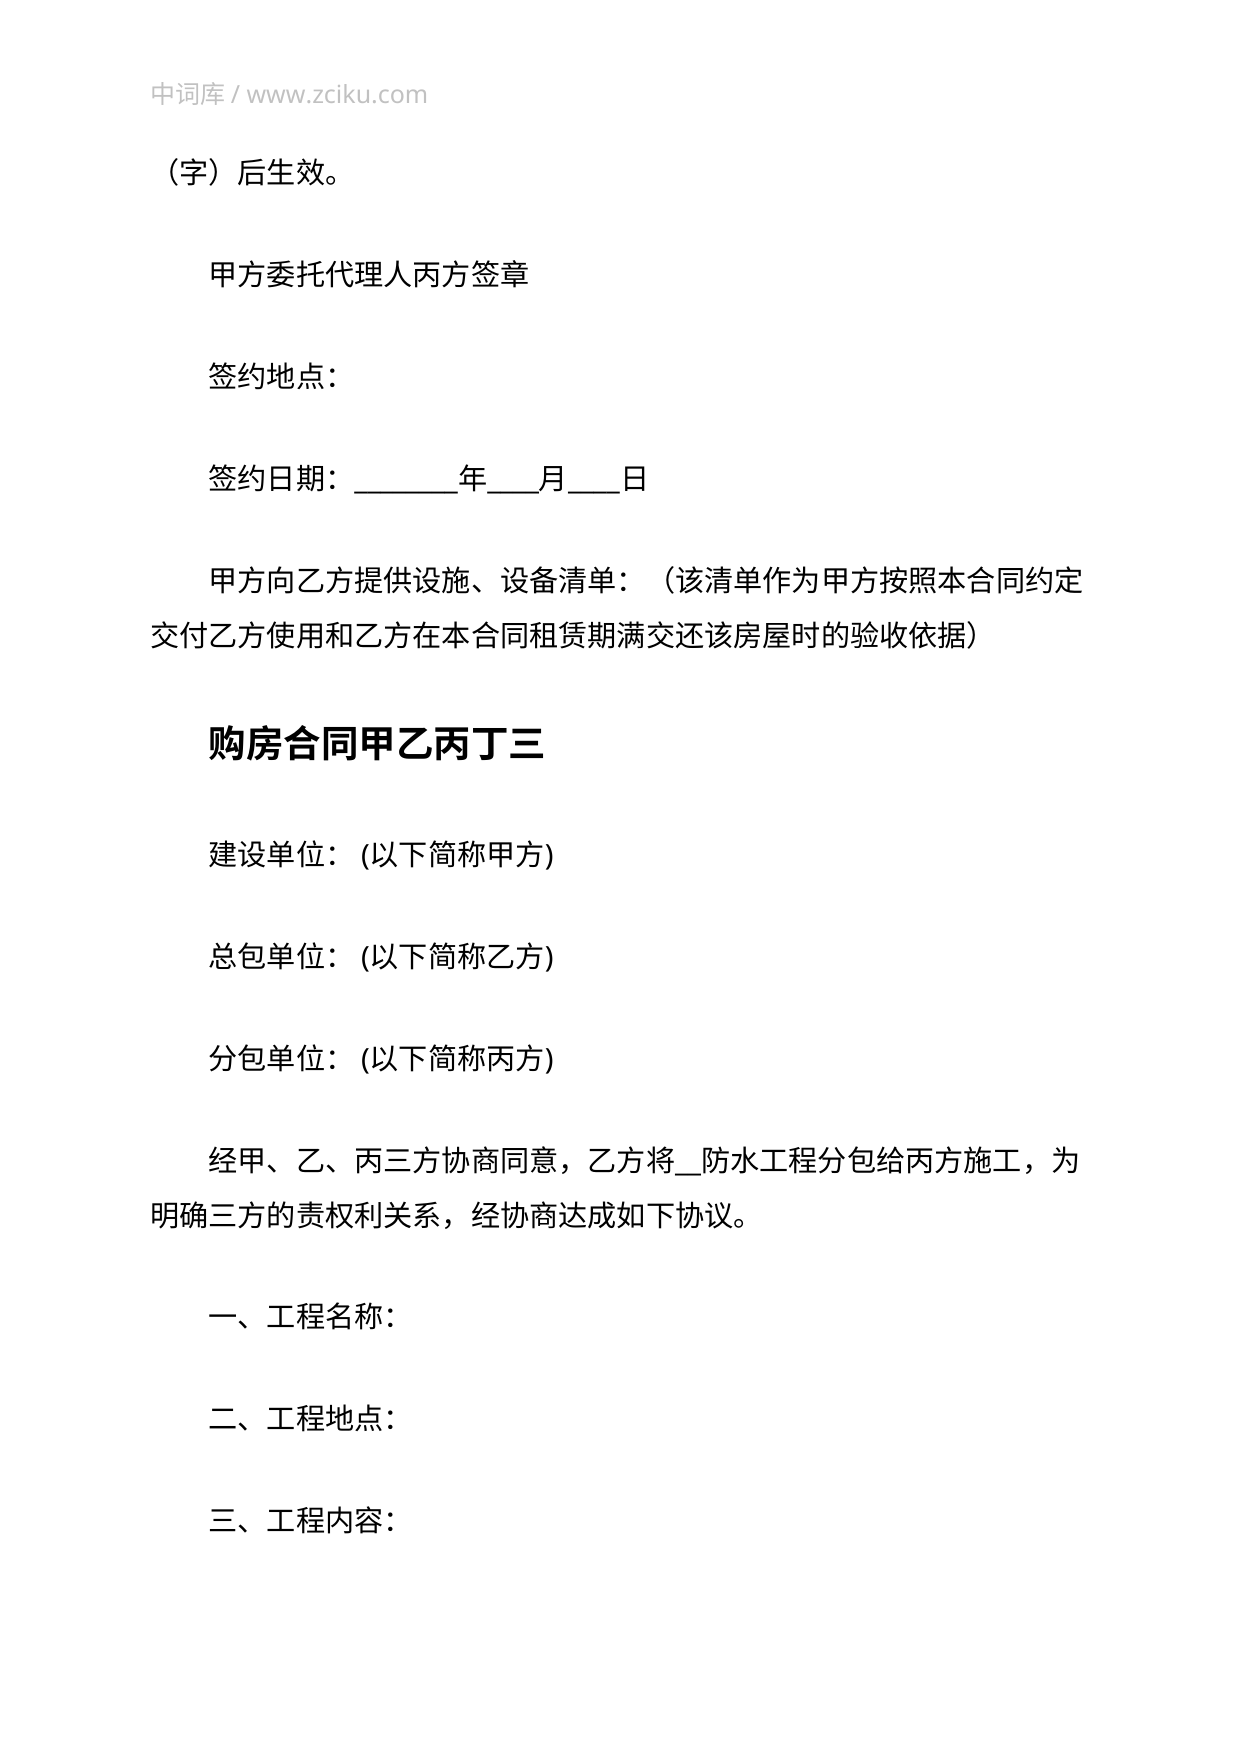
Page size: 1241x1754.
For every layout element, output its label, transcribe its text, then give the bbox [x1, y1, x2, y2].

text 购房合同甲乙丙丁三 [150, 714, 1090, 768]
text 签约地点： [150, 353, 1090, 396]
text 总包单位： (以下简称乙方) [150, 933, 1090, 976]
text 经甲、乙、丙三方协商同意，乙方将__防水工程分包给丙方施工，为明确三方的责权利关系，经协商达成如下协议。 [150, 1137, 1090, 1234]
text 建设单位： (以下简称甲方) [150, 831, 1090, 874]
text 签约日期：________年____月____日 [150, 455, 1090, 498]
text 一、工程名称： [150, 1294, 1090, 1336]
text 三、工程内容： [150, 1498, 1090, 1540]
text 分包单位： (以下简称丙方) [150, 1035, 1090, 1078]
text 甲方向乙方提供设施、设备清单：（该清单作为甲方按照本合同约定交付乙方使用和乙方在本合同租赁期满交还该房屋时的验收依据） [150, 557, 1090, 654]
text 甲方委托代理人丙方签章 [150, 252, 1090, 294]
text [150, 150, 1090, 192]
text 二、工程地点： [150, 1396, 1090, 1438]
